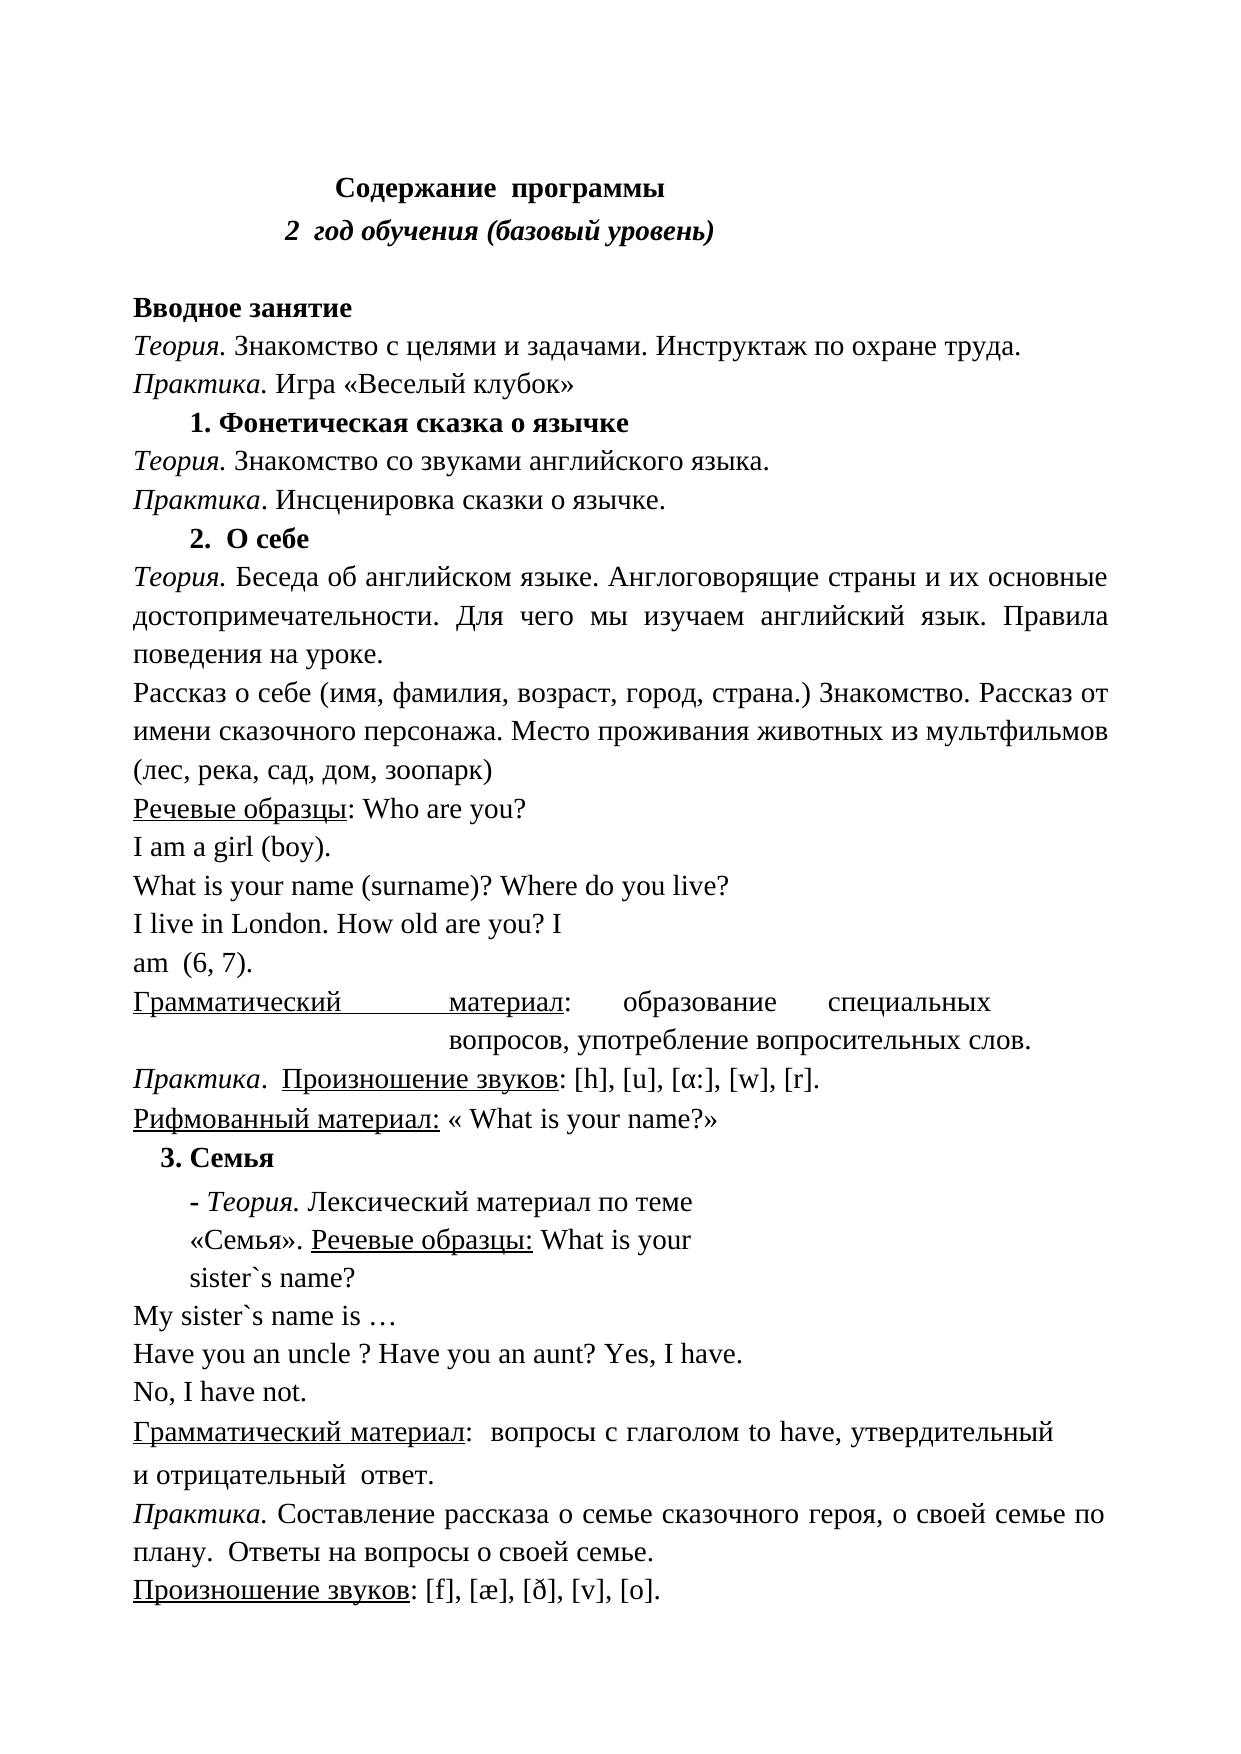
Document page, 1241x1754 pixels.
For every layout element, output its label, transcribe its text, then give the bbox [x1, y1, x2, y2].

text My sister`s name is … [133, 1298, 1152, 1332]
text Содержание программы [133, 170, 867, 204]
text Теория. Знакомство со звуками английского языка. [133, 443, 1152, 477]
text и отрицательный ответ. [133, 1457, 1109, 1491]
text Практика. Произношение звуков: [h], [u], [α:], [w], [r]. [133, 1061, 1152, 1094]
text Have you an uncle ? Have you an aunt? Yes, I have. [133, 1337, 879, 1370]
text - Теория. Лексический материал по теме «Семья». Речевые образцы: What is your sister`s name? [189, 1184, 742, 1293]
text Речевые образцы: Who are you? [133, 791, 1152, 824]
text Практика. Игра «Веселый клубок» [133, 367, 1152, 400]
text I live in London. How old are you? I am (6, 7). [133, 907, 593, 979]
text Рифмованный материал: « What is your name?» [133, 1101, 1152, 1135]
text I am a girl (boy). [133, 829, 1152, 863]
text Грамматический материал: образование специальных вопросов, употребление вопросительных слов. [133, 984, 1109, 1056]
text What is your name (surname)? Where do you live? [133, 868, 767, 902]
text Практика. Инсценировка сказки о язычке. [133, 482, 1152, 516]
text No, I have not. [133, 1375, 1152, 1408]
list Семья [160, 1141, 742, 1174]
text 2 год обучения (базовый уровень) [133, 213, 867, 247]
text Грамматический материал: вопросы с глаголом to have, утвердительный [133, 1414, 1109, 1447]
text Теория. Знакомство с целями и задачами. Инструктаж по охране труда. [133, 328, 1152, 362]
text Теория. Беседа об английском языке. Англоговорящие страны и их основные достопримечательности. Для чего мы изучаем английский язык. Правила поведения на уроке. [133, 559, 1109, 670]
text Рассказ о себе (имя, фамилия, возраст, город, страна.) Знакомство. Рассказ от имени сказочного персонажа. Место проживания животных из мультфильмов (лес, река, сад, дом, зоопарк) [133, 675, 1109, 786]
text Произношение звуков: [f], [æ], [ð], [v], [o]. [133, 1573, 1152, 1606]
text Практика. Составление рассказа о семье сказочного героя, о своей семье по плану. Ответы на вопросы о своей семье. [133, 1496, 1152, 1568]
text Вводное занятие [133, 290, 1152, 323]
list Фонетическая сказка о язычке [189, 406, 1152, 439]
list О себе [189, 521, 1152, 555]
